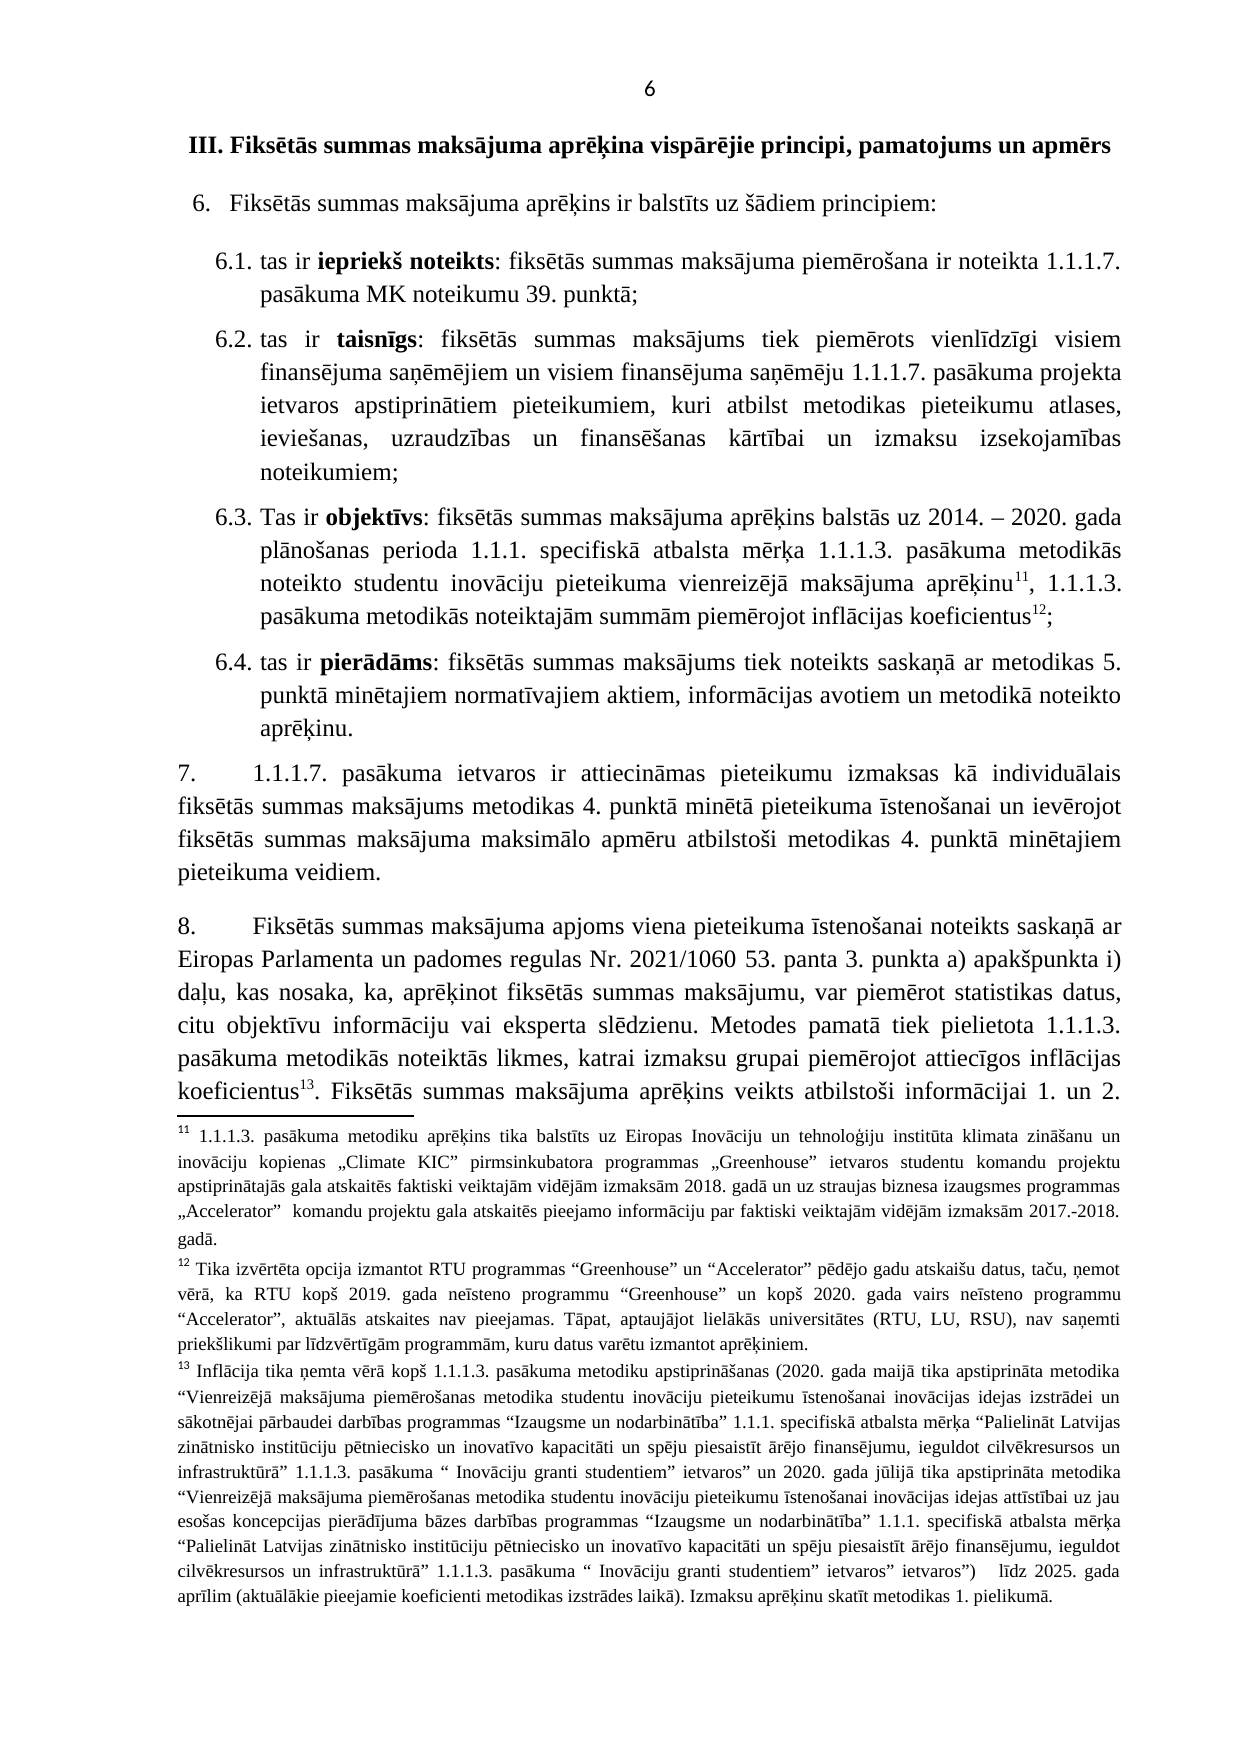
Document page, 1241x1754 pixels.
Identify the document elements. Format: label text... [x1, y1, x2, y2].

list Fiksētās summas maksājuma apjoms viena pieteikuma īstenošanai noteikts saskaņā ar Eiropas Parlamenta un padomes regulas Nr. 2021/1060 53. panta 3. punkta a) apakšpunkta i) daļu, kas nosaka, ka, aprēķinot fiksētās summas maksājumu, var piemērot statistikas datus, citu objektīvu informāciju vai eksperta slēdzienu. Metodes pamatā tiek pielietota 1.1.1.3. pasākuma metodikās noteiktās likmes, katrai izmaksu grupai piemērojot attiecīgos inflācijas koeficientus. Fiksētās summas maksājuma aprēķins veikts atbilstoši informācijai 1. un 2. tabulā un fiksētās summas maksājuma maksimālais apmērs pieteikuma īstenošanai inovācijas idejas izstrādei un sākotnējai pārbaudei ir 3 506 euro un pieteikuma īstenošanai inovāciju idejas attīstībai uz jau esošas koncepcijas pierādījuma bāzes ir 14 420 euro. [177, 911, 1122, 1105]
list 1.1.1.7. pasākuma ietvaros ir attiecināmas pieteikumu izmaksas kā individuālais fiksētās summas maksājums metodikas 4. punktā minētā pieteikuma īstenošanai un ievērojot fiksētās summas maksājuma maksimālo apmēru atbilstoši metodikas 4. punktā minētajiem pieteikuma veidiem. [177, 758, 1122, 886]
list tas ir pierādāms: fiksētās summas maksājums tiek noteikts saskaņā ar metodikas 5. punktā minētajiem normatīvajiem aktiem, informācijas avotiem un metodikā noteikto aprēķinu. [215, 647, 1122, 741]
list tas ir taisnīgs: fiksētās summas maksājums tiek piemērots vienlīdzīgi visiem finansējuma saņēmējiem un visiem finansējuma saņēmēju 1.1.1.7. pasākuma projekta ietvaros apstiprinātiem pieteikumiem, kuri atbilst metodikas pieteikumu atlases, ieviešanas, uzraudzības un finansēšanas kārtībai un izmaksu izsekojamības noteikumiem; [215, 324, 1122, 485]
text III. Fiksētās summas maksājuma aprēķina vispārējie principi, pamatojums un apmērs [177, 130, 1122, 159]
list Fiksētās summas maksājuma aprēķins ir balstīts uz šādiem principiem: [192, 188, 1122, 217]
list Tas ir objektīvs: fiksētās summas maksājuma aprēķins balstās uz 2014. – 2020. gada plānošanas perioda 1.1.1. specifiskā atbalsta mērķa 1.1.1.3. pasākuma metodikās noteikto studentu inovāciju pieteikuma vienreizējā maksājuma aprēķinu, 1.1.1.3. pasākuma metodikās noteiktajām summām piemērojot inflācijas koeficientus; [215, 502, 1122, 630]
list tas ir iepriekš noteikts: fiksētās summas maksājuma piemērošana ir noteikta 1.1.1.7. pasākuma MK noteikumu 39. punktā; [215, 246, 1122, 308]
